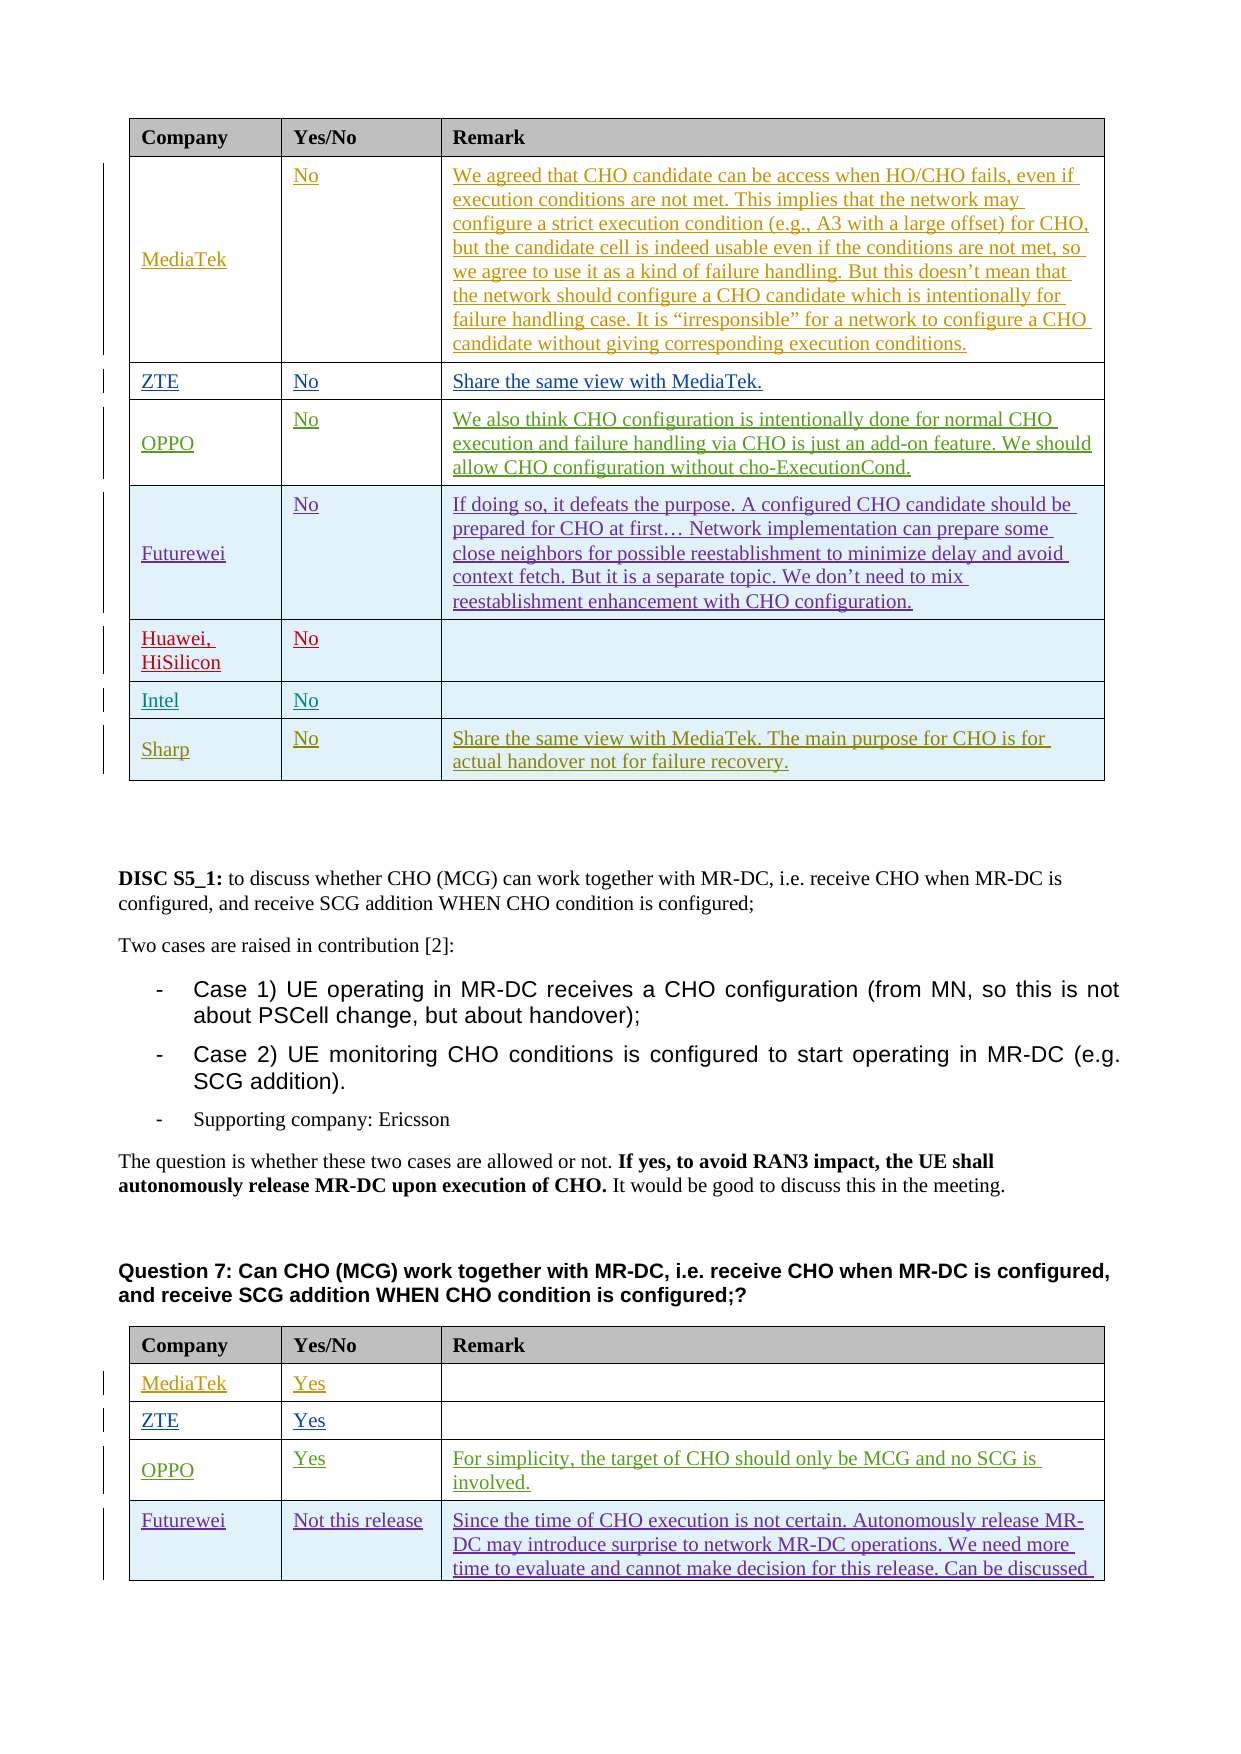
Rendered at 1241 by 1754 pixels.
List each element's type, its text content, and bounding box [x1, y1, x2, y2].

table_cell [442, 1364, 1104, 1401]
list Case 1) UE operating in MR-DC receives a CHO configuration (from MN, so this is not about PSCell change, but about handover); [156, 976, 1122, 1029]
table_header Company [130, 119, 281, 156]
table_cell [282, 1440, 441, 1500]
table_cell [282, 157, 441, 362]
table_header Yes/No [282, 1327, 441, 1363]
table_cell [442, 1440, 1104, 1500]
table_cell [282, 363, 441, 399]
table_cell [282, 1364, 441, 1401]
table_cell [130, 1440, 281, 1500]
table_header Company [130, 1327, 281, 1363]
table_header Yes/No [282, 119, 441, 156]
table_cell [442, 400, 1104, 485]
table_cell [442, 1402, 1104, 1438]
table_cell [130, 363, 281, 399]
table_cell [282, 400, 441, 485]
table_cell [442, 157, 1104, 362]
table_cell [130, 1364, 281, 1401]
table_cell [130, 400, 281, 485]
table_header Remark [442, 1327, 1104, 1363]
text Question 7: Can CHO (MCG) work together with MR-DC, i.e. receive CHO when MR-DC is configured, and receive SCG addition WHEN CHO condition is configured;? [118, 1259, 1122, 1307]
list Case 2) UE monitoring CHO conditions is configured to start operating in MR-DC (e.g. SCG addition). [156, 1041, 1122, 1094]
table_cell [282, 1402, 441, 1438]
table_cell [130, 1402, 281, 1438]
text DISC S5_1: to discuss whether CHO (MCG) can work together with MR-DC, i.e. receive CHO when MR-DC is configured, and receive SCG addition WHEN CHO condition is configured; [118, 866, 1122, 914]
table_header Remark [442, 119, 1104, 156]
table_cell [442, 363, 1104, 399]
text Two cases are raised in contribution [2]: [118, 933, 1122, 957]
table_cell [130, 157, 281, 362]
text The question is whether these two cases are allowed or not. If yes, to avoid RAN3 impact, the UE shall autonomously release MR-DC upon execution of CHO. It would be good to discuss this in the meeting. [118, 1149, 1122, 1197]
list Supporting company: Ericsson [156, 1106, 1122, 1131]
